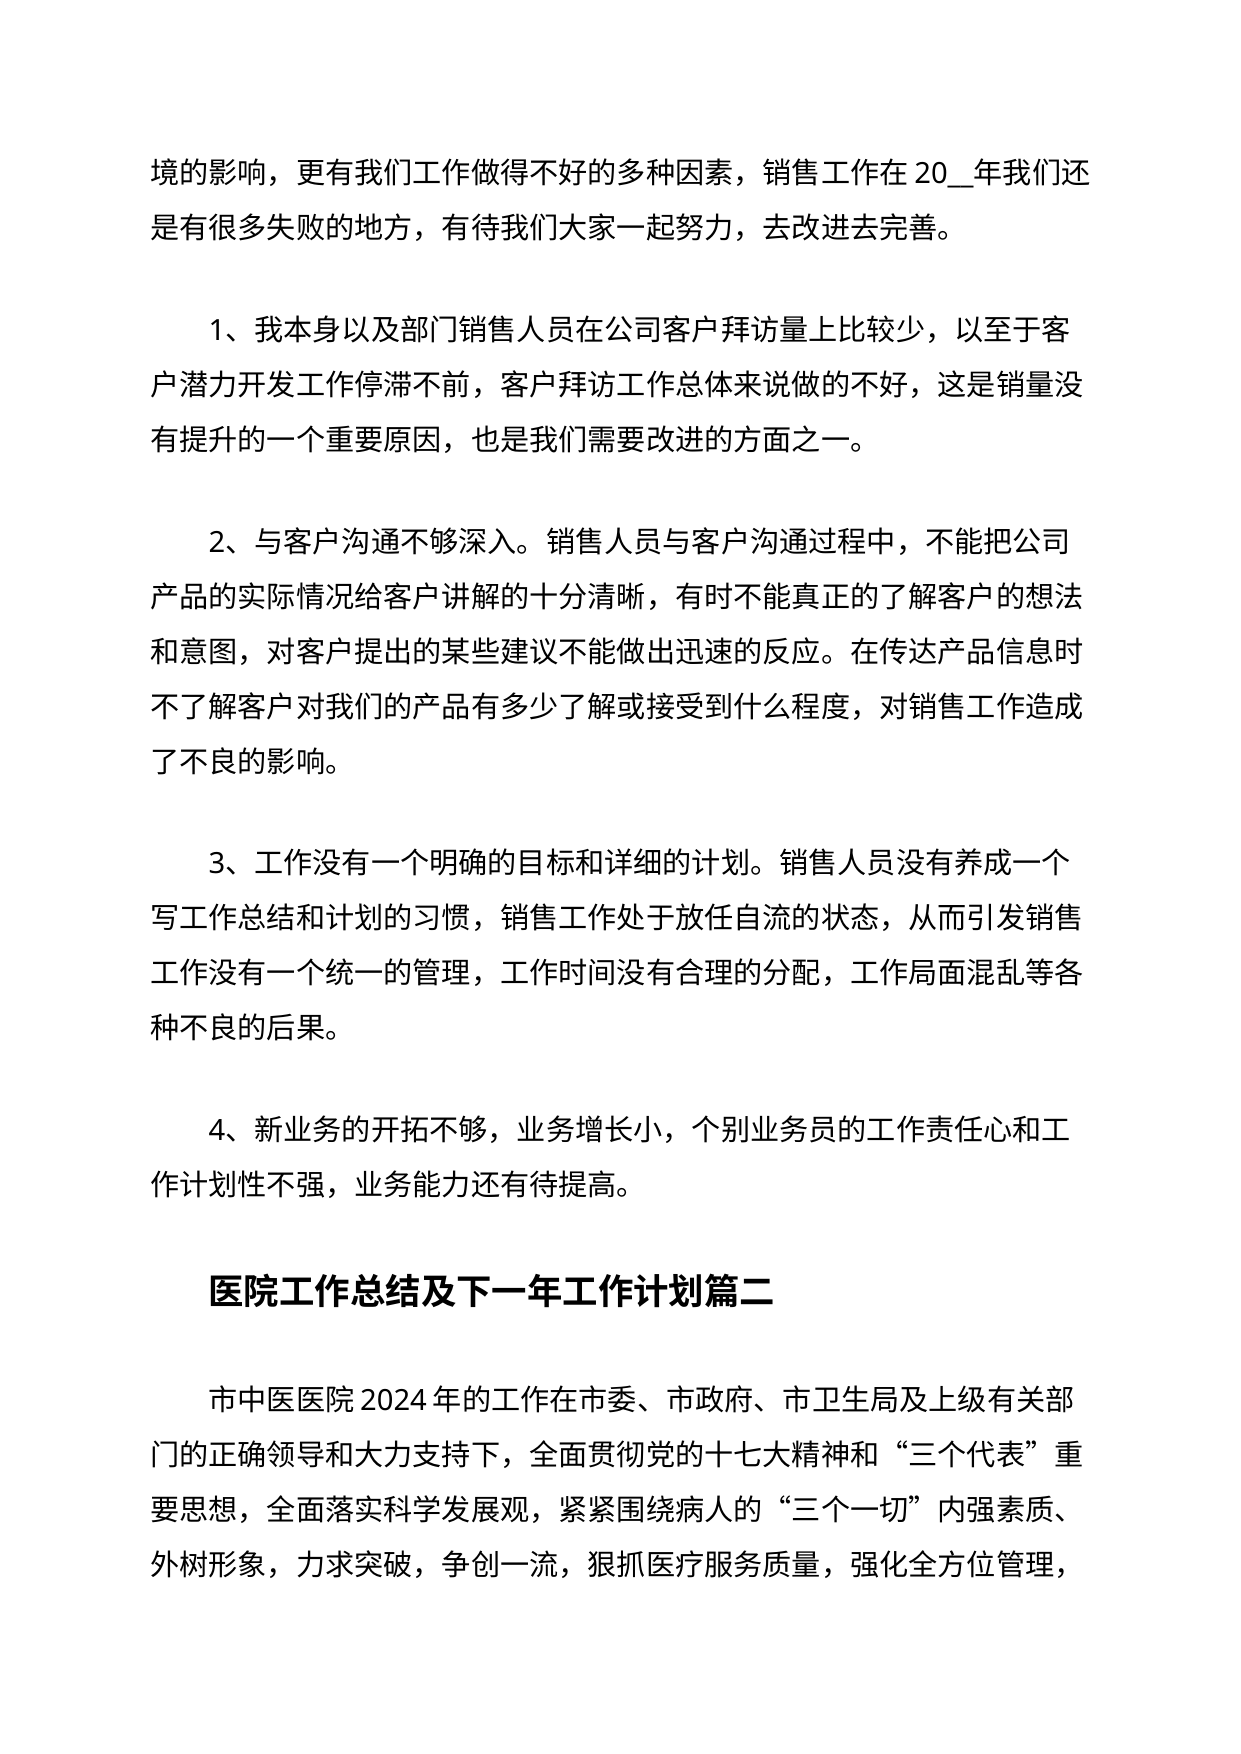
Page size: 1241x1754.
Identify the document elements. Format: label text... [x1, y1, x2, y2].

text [150, 1377, 1090, 1584]
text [150, 150, 1090, 247]
text 3、工作没有一个明确的目标和详细的计划。销售人员没有养成一个写工作总结和计划的习惯，销售工作处于放任自流的状态，从而引发销售工作没有一个统一的管理，工作时间没有合理的分配，工作局面混乱等各种不良的后果。 [150, 840, 1090, 1047]
text 4、新业务的开拓不够，业务增长小，个别业务员的工作责任心和工作计划性不强，业务能力还有待提高。 [150, 1106, 1090, 1204]
text 医院工作总结及下一年工作计划篇二 [150, 1263, 1090, 1314]
text 2、与客户沟通不够深入。销售人员与客户沟通过程中，不能把公司产品的实际情况给客户讲解的十分清晰，有时不能真正的了解客户的想法和意图，对客户提出的某些建议不能做出迅速的反应。在传达产品信息时不了解客户对我们的产品有多少了解或接受到什么程度，对销售工作造成了不良的影响。 [150, 518, 1090, 780]
text 1、我本身以及部门销售人员在公司客户拜访量上比较少，以至于客户潜力开发工作停滞不前，客户拜访工作总体来说做的不好，这是销量没有提升的一个重要原因，也是我们需要改进的方面之一。 [150, 307, 1090, 459]
